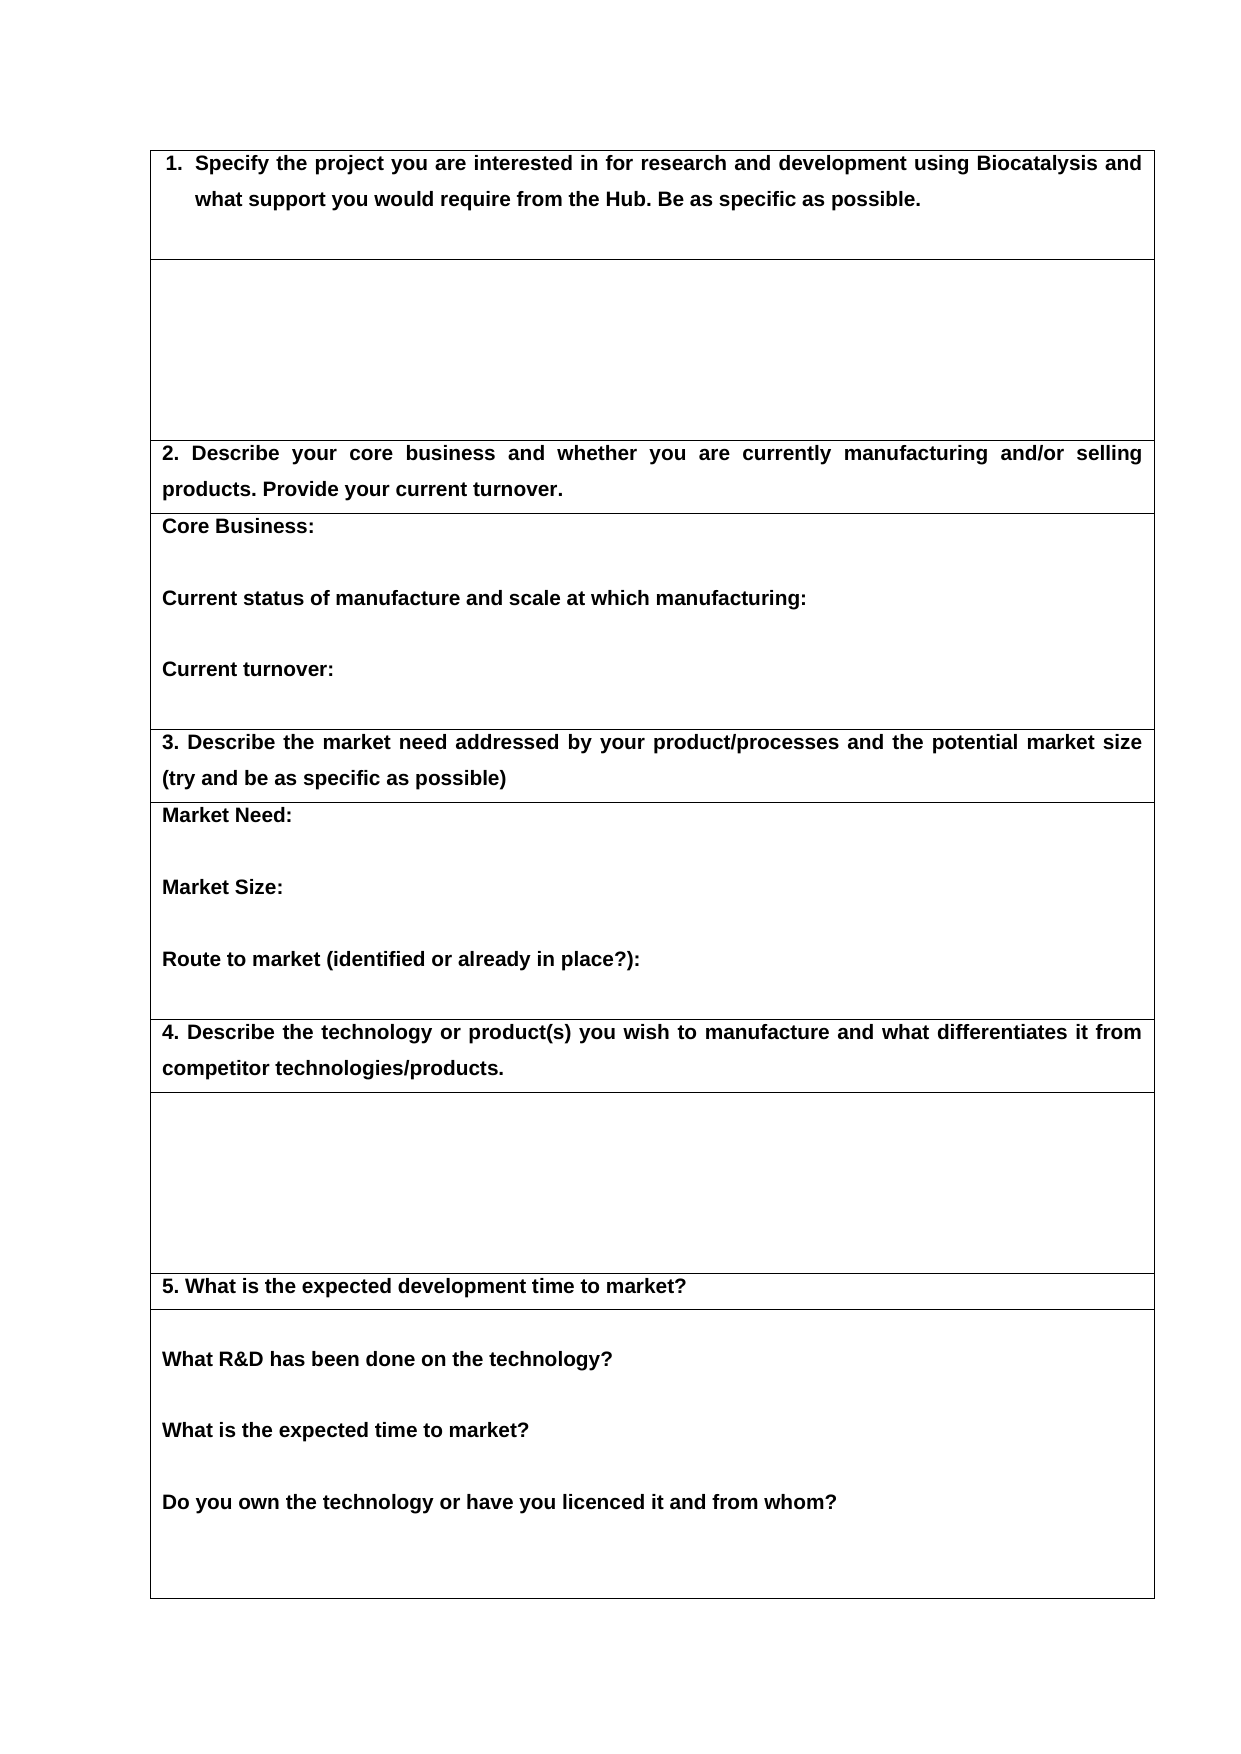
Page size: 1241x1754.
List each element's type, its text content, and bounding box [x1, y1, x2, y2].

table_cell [151, 1310, 1154, 1598]
table_cell 5. What is the expected development time to market? [151, 1274, 1154, 1309]
table_cell 2. Describe your core business and whether you are currently manufacturing and/or selling products. Provide your current turnover. [151, 441, 1154, 512]
table_cell Market Need: Market Size: Route to market (identified or already in place?): [151, 803, 1154, 1019]
table_cell Core Business: Current status of manufacture and scale at which manufacturing: Current turnover: [151, 514, 1154, 729]
table_cell [151, 260, 1154, 439]
table_header Specify the project you are interested in for research and development using Biocatalysis and what support you would require from the Hub. Be as specific as possible. [151, 151, 1154, 259]
table_cell 3. Describe the market need addressed by your product/processes and the potential market size (try and be as specific as possible) [151, 730, 1154, 802]
table_cell 4. Describe the technology or product(s) you wish to manufacture and what differentiates it from competitor technologies/products. [151, 1020, 1154, 1092]
table_cell [151, 1093, 1154, 1272]
